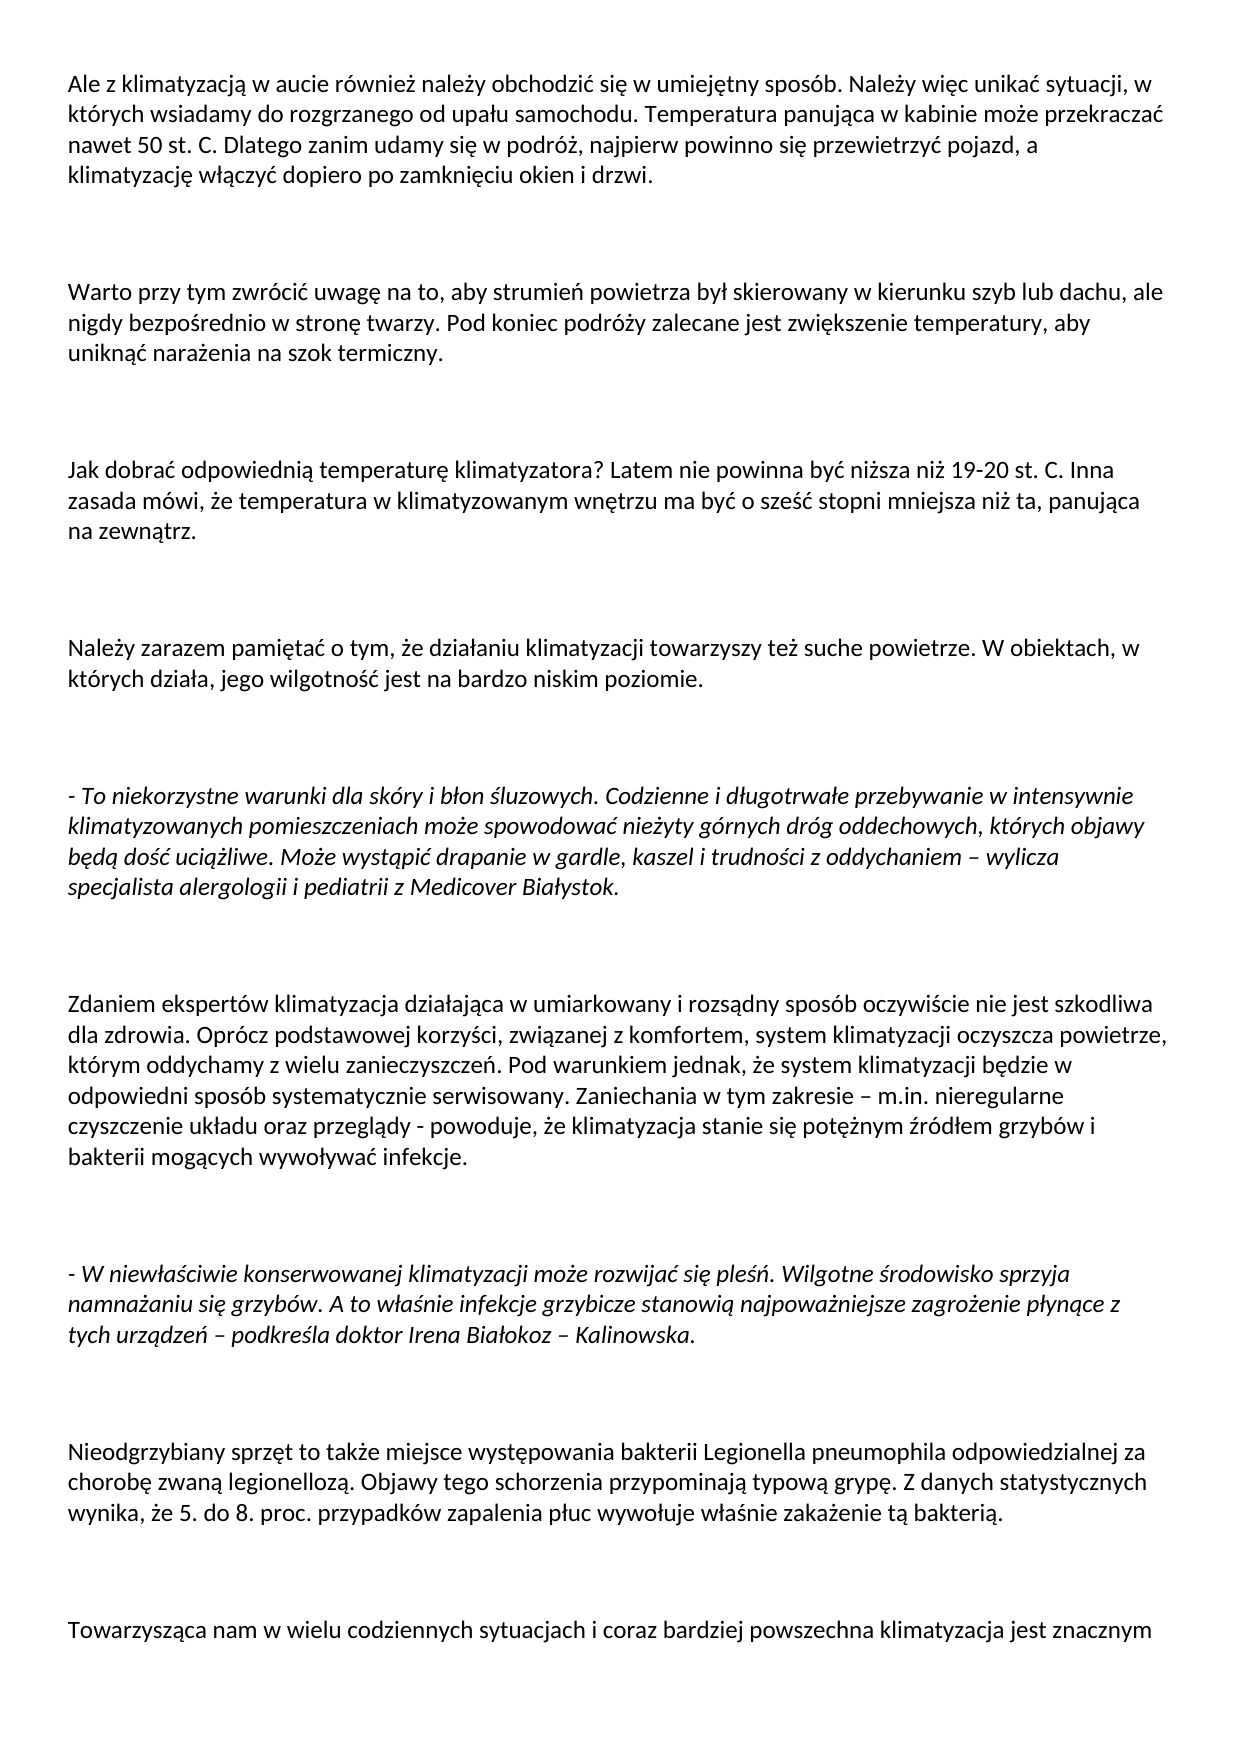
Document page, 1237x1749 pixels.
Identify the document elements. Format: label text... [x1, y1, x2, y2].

text Ale z klimatyzacją w aucie również należy obchodzić się w umiejętny sposób. Należy więc unikać sytuacji, w których wsiadamy do rozgrzanego od upału samochodu. Temperatura panująca w kabinie może przekraczać nawet 50 st. C. Dlatego zanim udamy się w podróż, najpierw powinno się przewietrzyć pojazd, a klimatyzację włączyć dopiero po zamknięciu okien i drzwi. [68, 68, 1169, 190]
text Zdaniem ekspertów klimatyzacja działająca w umiarkowany i rozsądny sposób oczywiście nie jest szkodliwa dla zdrowia. Oprócz podstawowej korzyści, związanej z komfortem, system klimatyzacji oczyszcza powietrze, którym oddychamy z wielu zanieczyszczeń. Pod warunkiem jednak, że system klimatyzacji będzie w odpowiedni sposób systematycznie serwisowany. Zaniechania w tym zakresie – m.in. nieregularne czyszczenie układu oraz przeglądy - powoduje, że klimatyzacja stanie się potężnym źródłem grzybów i bakterii mogących wywoływać infekcje. [68, 988, 1169, 1171]
text Jak dobrać odpowiednią temperaturę klimatyzatora? Latem nie powinna być niższa niż 19-20 st. C. Inna zasada mówi, że temperatura w klimatyzowanym wnętrzu ma być o sześć stopni mniejsza niż ta, panująca na zewnątrz. [68, 454, 1169, 546]
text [68, 1614, 1169, 1644]
text Nieodgrzybiany sprzęt to także miejsce występowania bakterii Legionella pneumophila odpowiedzialnej za chorobę zwaną legionellozą. Objawy tego schorzenia przypominają typową grypę. Z danych statystycznych wynika, że 5. do 8. proc. przypadków zapalenia płuc wywołuje właśnie zakażenie tą bakterią. [68, 1436, 1169, 1527]
text Warto przy tym zwrócić uwagę na to, aby strumień powietrza był skierowany w kierunku szyb lub dachu, ale nigdy bezpośrednio w stronę twarzy. Pod koniec podróży zalecane jest zwiększenie temperatury, aby uniknąć narażenia na szok termiczny. [68, 276, 1169, 368]
text - W niewłaściwie konserwowanej klimatyzacji może rozwijać się pleśń. Wilgotne środowisko sprzyja namnażaniu się grzybów. A to właśnie infekcje grzybicze stanowią najpoważniejsze zagrożenie płynące z tych urządzeń – podkreśla doktor Irena Białokoz – Kalinowska. [68, 1258, 1169, 1349]
text - To niekorzystne warunki dla skóry i błon śluzowych. Codzienne i długotrwałe przebywanie w intensywnie klimatyzowanych pomieszczeniach może spowodować nieżyty górnych dróg oddechowych, których objawy będą dość uciążliwe. Może wystąpić drapanie w gardle, kaszel i trudności z oddychaniem – wylicza specjalista alergologii i pediatrii z Medicover Białystok. [68, 780, 1169, 902]
text Należy zarazem pamiętać o tym, że działaniu klimatyzacji towarzyszy też suche powietrze. W obiektach, w których działa, jego wilgotność jest na bardzo niskim poziomie. [68, 632, 1169, 693]
